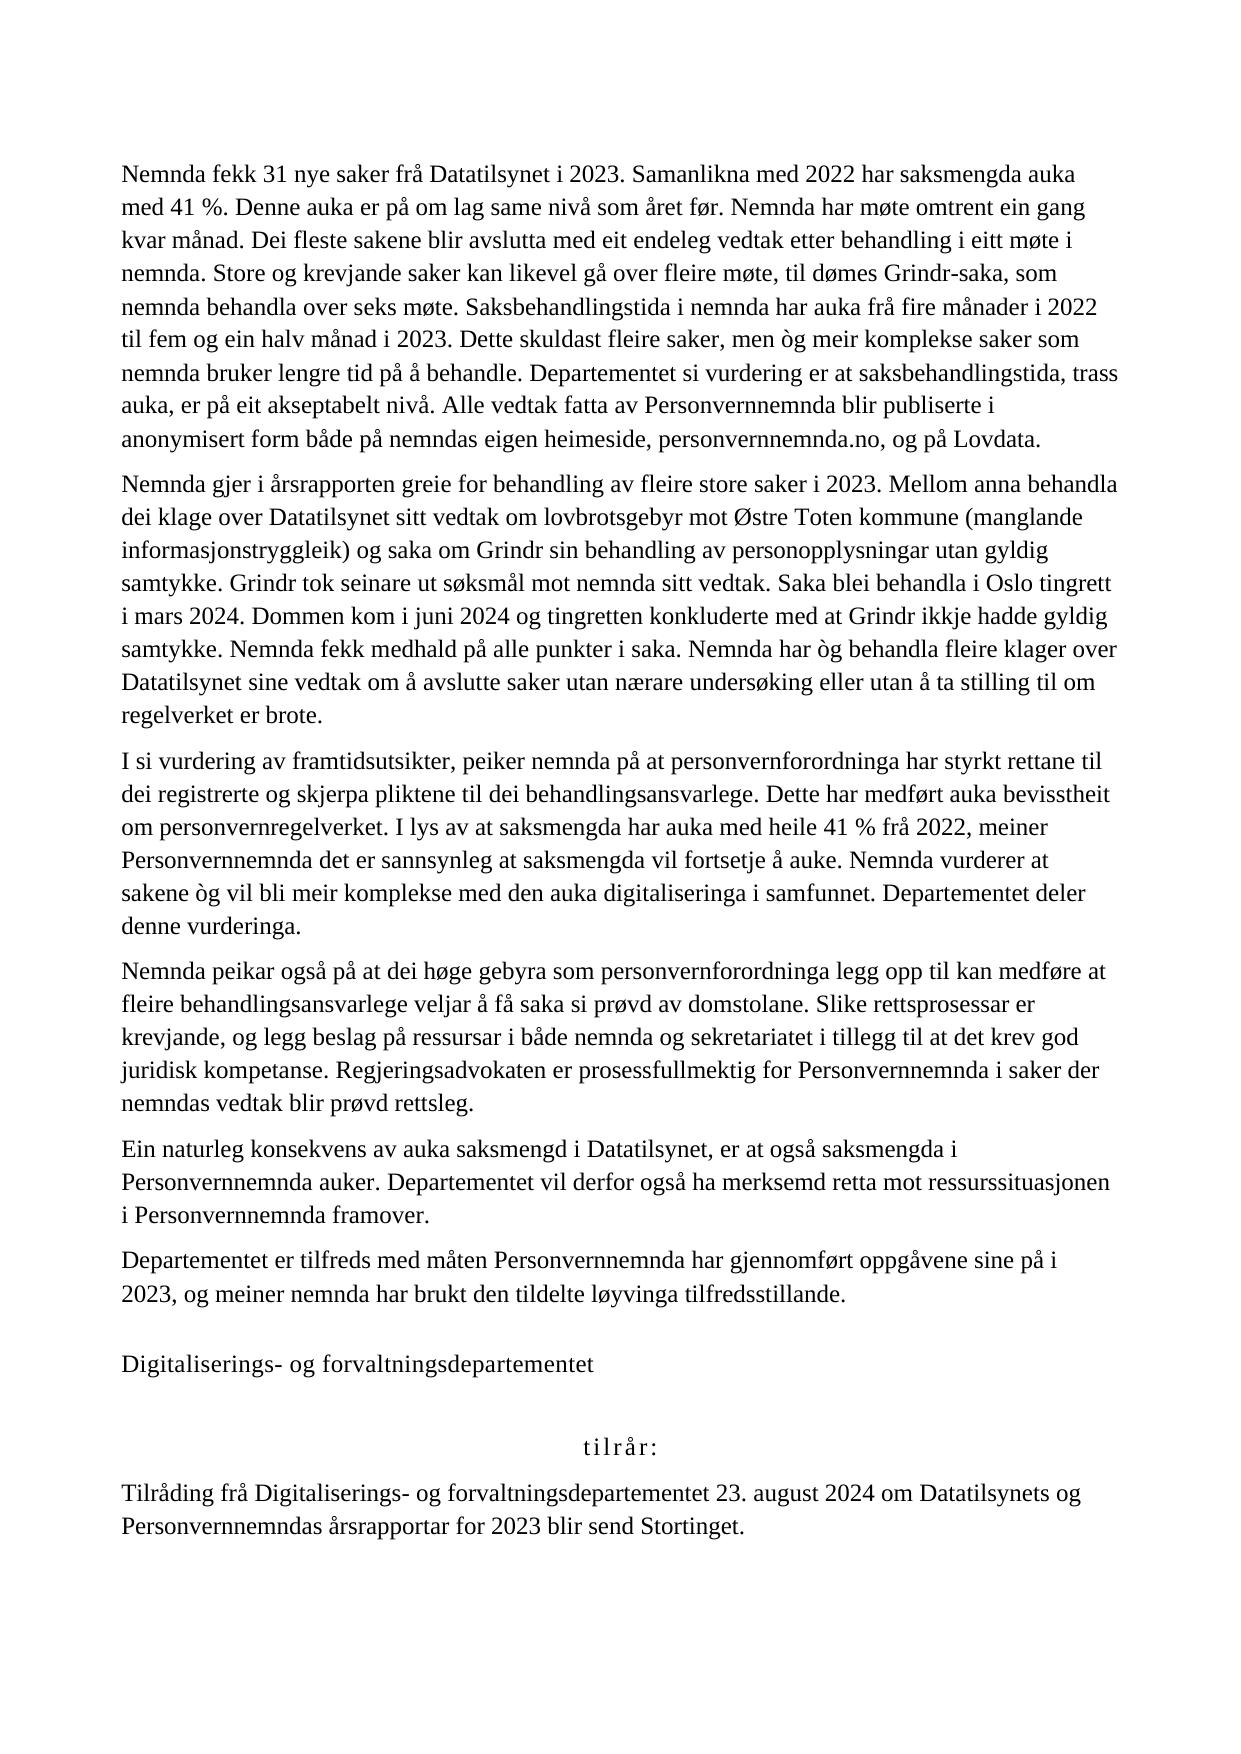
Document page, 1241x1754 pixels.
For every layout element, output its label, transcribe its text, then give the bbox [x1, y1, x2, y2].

text I si vurdering av framtidsutsikter, peiker nemnda på at personvernforordninga har styrkt rettane til dei registrerte og skjerpa pliktene til dei behandlingsansvarlege. Dette har medført auka bevisstheit om personvernregelverket. I lys av at saksmengda har auka med heile 41 % frå 2022, meiner Personvernnemnda det er sannsynleg at saksmengda vil fortsetje å auke. Nemnda vurderer at sakene òg vil bli meir komplekse med den auka digitaliseringa i samfunnet. Departementet deler denne vurderinga. [121, 746, 1119, 940]
text Ein naturleg konsekvens av auka saksmengd i Datatilsynet, er at også saksmengda i Personvernnemnda auker. Departementet vil derfor også ha merksemd retta mot ressurssituasjonen i Personvernnemnda framover. [121, 1134, 1119, 1229]
text Departementet er tilfreds med måten Personvernnemnda har gjennomført oppgåvene sine på i 2023, og meiner nemnda har brukt den tildelte løyvinga tilfredsstillande. [121, 1246, 1119, 1307]
text Nemnda fekk 31 nye saker frå Datatilsynet i 2023. Samanlikna med 2022 har saksmengda auka med 41 %. Denne auka er på om lag same nivå som året før. Nemnda har møte omtrent ein gang kvar månad. Dei fleste sakene blir avslutta med eit endeleg vedtak etter behandling i eitt møte i nemnda. Store og krevjande saker kan likevel gå over fleire møte, til dømes Grindr-saka, som nemnda behandla over seks møte. Saksbehandlingstida i nemnda har auka frå fire månader i 2022 til fem og ein halv månad i 2023. Dette skuldast fleire saker, men òg meir komplekse saker som nemnda bruker lengre tid på å behandle. Departementet si vurdering er at saksbehandlingstida, trass auka, er på eit akseptabelt nivå. Alle vedtak fatta av Personvernnemnda blir publiserte i anonymisert form både på nemndas eigen heimeside, personvernnemnda.no, og på Lovdata. [121, 159, 1119, 452]
text Digitaliserings- og forvaltningsdepartementet [121, 1349, 1119, 1378]
text Tilråding frå Digitaliserings- og forvaltningsdepartementet 23. august 2024 om Datatilsynets og Personvernnemndas årsrapportar for 2023 blir send Stortinget. [121, 1478, 1119, 1539]
text Nemnda peikar også på at dei høge gebyra som personvernforordninga legg opp til kan medføre at fleire behandlingsansvarlege veljar å få saka si prøvd av domstolane. Slike rettsprosessar er krevjande, og legg beslag på ressursar i både nemnda og sekretariatet i tillegg til at det krev god juridisk kompetanse. Regjeringsadvokaten er prosessfullmektig for Personvernnemnda i saker der nemndas vedtak blir prøvd rettsleg. [121, 956, 1119, 1117]
text Nemnda gjer i årsrapporten greie for behandling av fleire store saker i 2023. Mellom anna behandla dei klage over Datatilsynet sitt vedtak om lovbrotsgebyr mot Østre Toten kommune (manglande informasjonstryggleik) og saka om Grindr sin behandling av personopplysningar utan gyldig samtykke. Grindr tok seinare ut søksmål mot nemnda sitt vedtak. Saka blei behandla i Oslo tingrett i mars 2024. Dommen kom i juni 2024 og tingretten konkluderte med at Grindr ikkje hadde gyldig samtykke. Nemnda fekk medhald på alle punkter i saka. Nemnda har òg behandla fleire klager over Datatilsynet sine vedtak om å avslutte saker utan nærare undersøking eller utan å ta stilling til om regelverket er brote. [121, 469, 1119, 729]
text tilrår: [121, 1432, 1119, 1461]
